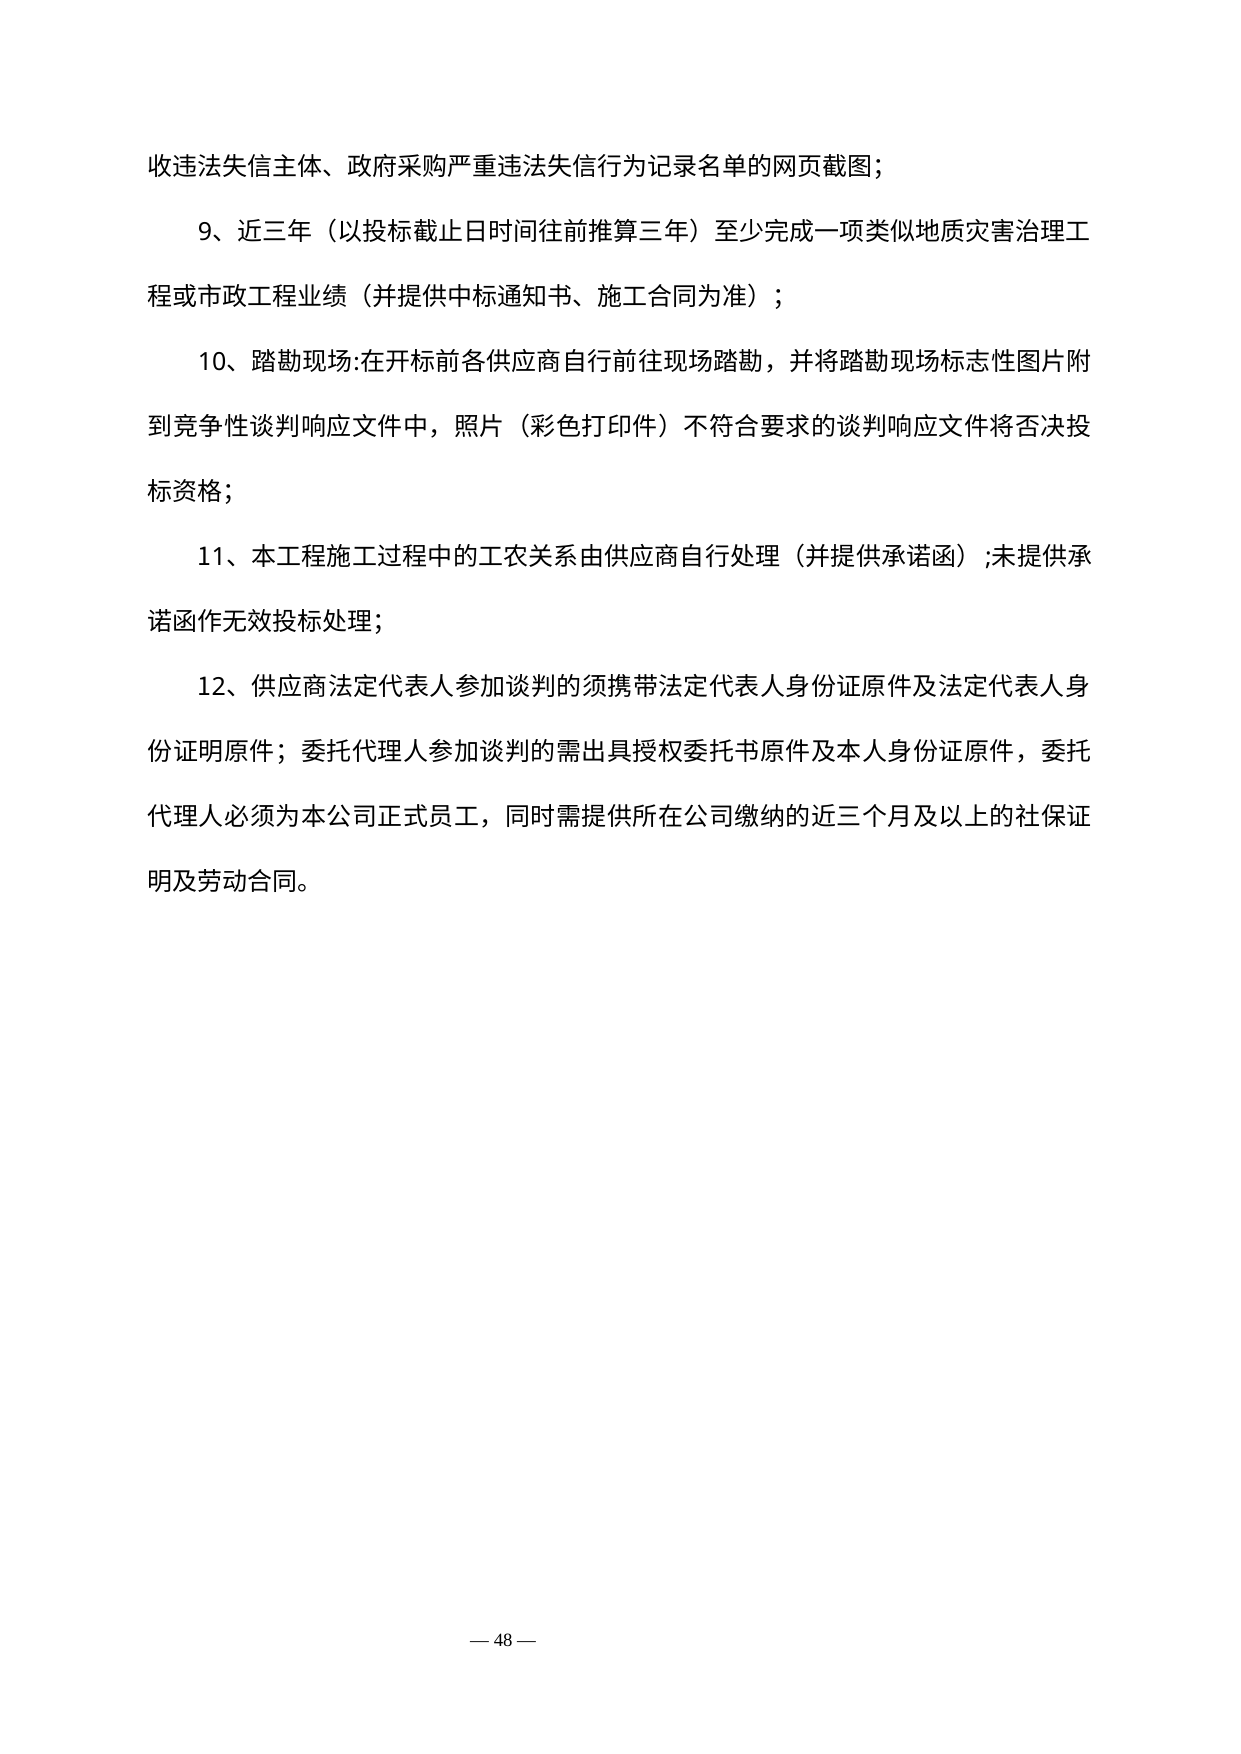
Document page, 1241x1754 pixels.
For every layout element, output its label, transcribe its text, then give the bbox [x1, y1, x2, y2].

text 10、踏勘现场:在开标前各供应商自行前往现场踏勘，并将踏勘现场标志性图片附到竞争性谈判响应文件中，照片（彩色打印件）不符合要求的谈判响应文件将否决投标资格； [148, 327, 1093, 522]
text 12、供应商法定代表人参加谈判的须携带法定代表人身份证原件及法定代表人身份证明原件；委托代理人参加谈判的需出具授权委托书原件及本人身份证原件，委托代理人必须为本公司正式员工，同时需提供所在公司缴纳的近三个月及以上的社保证明及劳动合同。 [148, 652, 1093, 912]
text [148, 132, 1093, 197]
text 11、本工程施工过程中的工农关系由供应商自行处理（并提供承诺函）;未提供承诺函作无效投标处理； [148, 522, 1093, 652]
text 9、近三年（以投标截止日时间往前推算三年）至少完成一项类似地质灾害治理工程或市政工程业绩（并提供中标通知书、施工合同为准）； [148, 197, 1093, 327]
